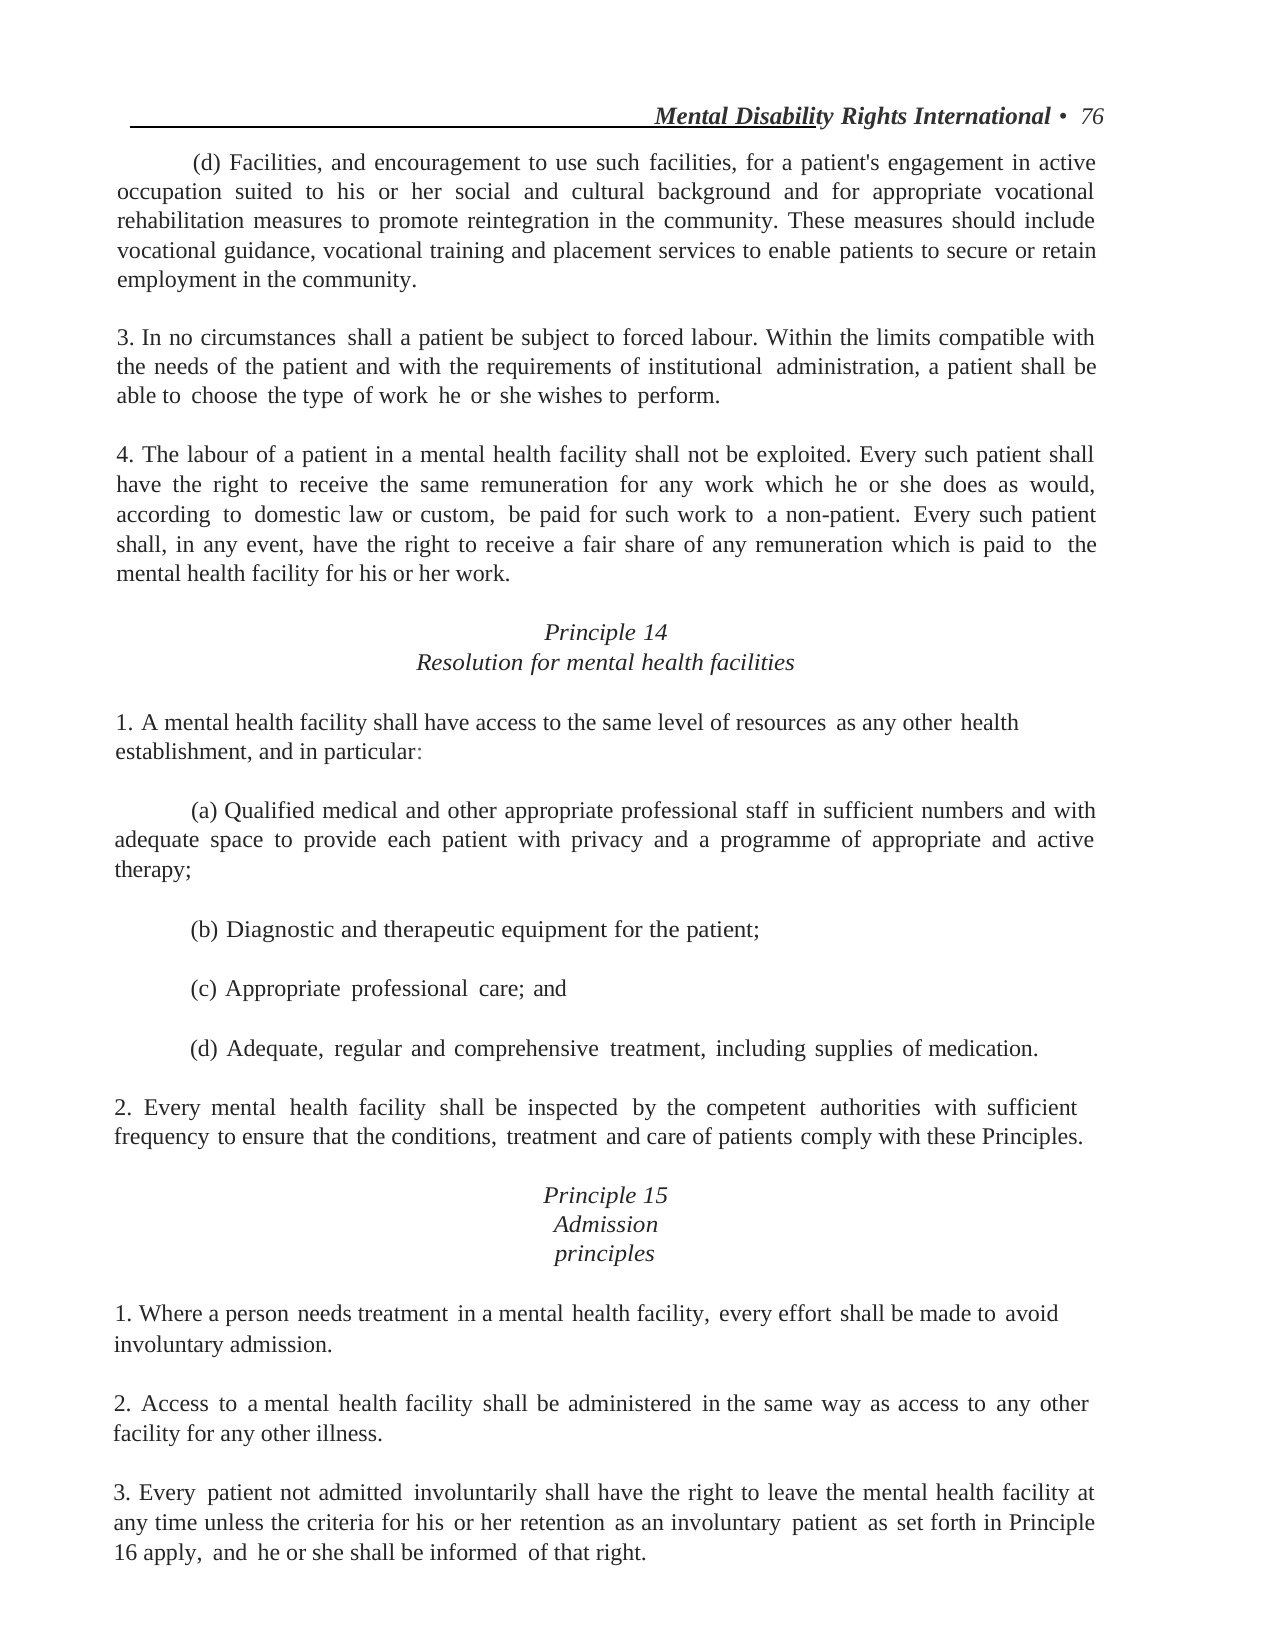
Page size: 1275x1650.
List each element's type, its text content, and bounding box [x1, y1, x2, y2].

list In no circumstances shall a patient be subject to forced labour. Within the limits compatible with the needs of the patient and with the requirements of institutional administration, a patient shall be able to choose the type of work he or she wishes to perform. [116, 323, 1097, 409]
list Facilities, and encouragement to use such facilities, for a patient's engagement in active occupation suited to his or her social and cultural background and for appropriate vocational rehabilitation measures to promote reintegration in the community. These measures should include vocational guidance, vocational training and placement services to enable patients to secure or retain employment in the community. [117, 148, 1097, 292]
text Resolution for mental health facilities [239, 648, 974, 676]
list Where a person needs treatment in a mental health facility, every effort shall be made to avoid involuntary admission. [113, 1299, 1075, 1358]
list Access to a mental health facility shall be administered in the same way as access to any other facility for any other illness. [113, 1389, 1096, 1447]
list Every mental health facility shall be inspected by the competent authorities with sufficient frequency to ensure that the conditions, treatment and care of patients comply with these Principles. [114, 1093, 1095, 1150]
list Adequate, regular and comprehensive treatment, including supplies of medication. [190, 1034, 1179, 1062]
text Principle 15 Admission principles [500, 1181, 712, 1267]
text Principle 14 [239, 618, 975, 646]
list Appropriate professional care; and [190, 974, 1179, 1002]
list Every patient not admitted involuntarily shall have the right to leave the mental health facility at any time unless the criteria for his or her retention as an involuntary patient as set forth in Principle 16 apply, and he or she shall be informed of that right. [113, 1478, 1096, 1565]
list Qualified medical and other appropriate professional staff in sufficient numbers and with adequate space to provide each patient with privacy and a programme of appropriate and active therapy; [114, 796, 1096, 883]
list The labour of a patient in a mental health facility shall not be exploited. Every such patient shall have the right to receive the same remuneration for any work which he or she does as would, according to domestic law or custom, be paid for such work to a non-patient. Every such patient shall, in any event, have the right to receive a fair share of any remuneration which is paid to the mental health facility for his or her work. [116, 440, 1097, 587]
list A mental health facility shall have access to the same level of resources as any other health establishment, and in particular: [115, 708, 1042, 764]
list Diagnostic and therapeutic equipment for the patient; [190, 914, 1179, 942]
